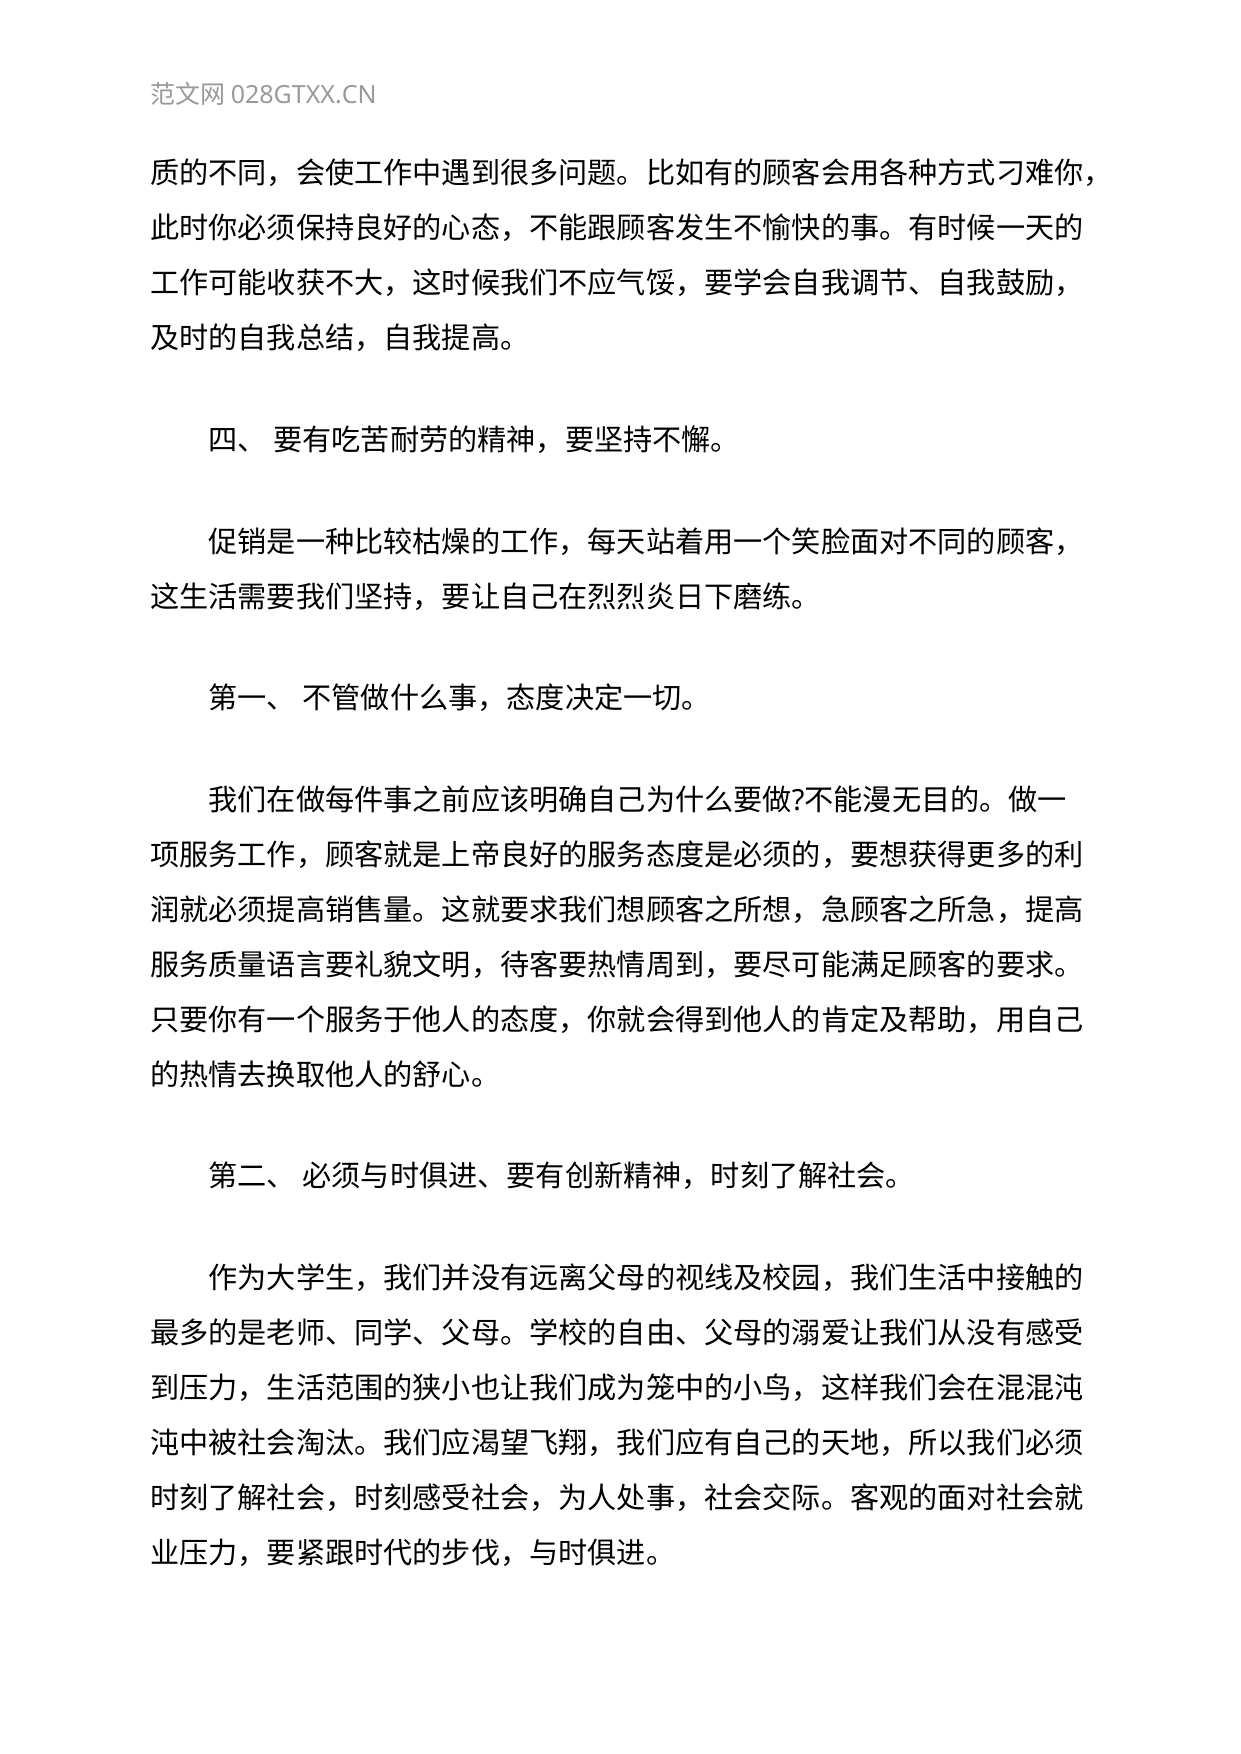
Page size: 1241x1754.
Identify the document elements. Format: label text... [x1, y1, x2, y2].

text 我们在做每件事之前应该明确自己为什么要做?不能漫无目的。做一项服务工作，顾客就是上帝良好的服务态度是必须的，要想获得更多的利润就必须提高销售量。这就要求我们想顾客之所想，急顾客之所急，提高服务质量语言要礼貌文明，待客要热情周到，要尽可能满足顾客的要求。只要你有一个服务于他人的态度，你就会得到他人的肯定及帮助，用自己的热情去换取他人的舒心。 [150, 777, 1090, 1093]
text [150, 150, 1090, 357]
text 第二、 必须与时俱进、要有创新精神，时刻了解社会。 [150, 1153, 1090, 1195]
text 促销是一种比较枯燥的工作，每天站着用一个笑脸面对不同的顾客，这生活需要我们坚持，要让自己在烈烈炎日下磨练。 [150, 518, 1090, 615]
text 四、 要有吃苦耐劳的精神，要坚持不懈。 [150, 416, 1090, 459]
text 第一、 不管做什么事，态度决定一切。 [150, 675, 1090, 717]
text 作为大学生，我们并没有远离父母的视线及校园，我们生活中接触的最多的是老师、同学、父母。学校的自由、父母的溺爱让我们从没有感受到压力，生活范围的狭小也让我们成为笼中的小鸟，这样我们会在混混沌沌中被社会淘汰。我们应渴望飞翔，我们应有自己的天地，所以我们必须时刻了解社会，时刻感受社会，为人处事，社会交际。客观的面对社会就业压力，要紧跟时代的步伐，与时俱进。 [150, 1255, 1090, 1572]
